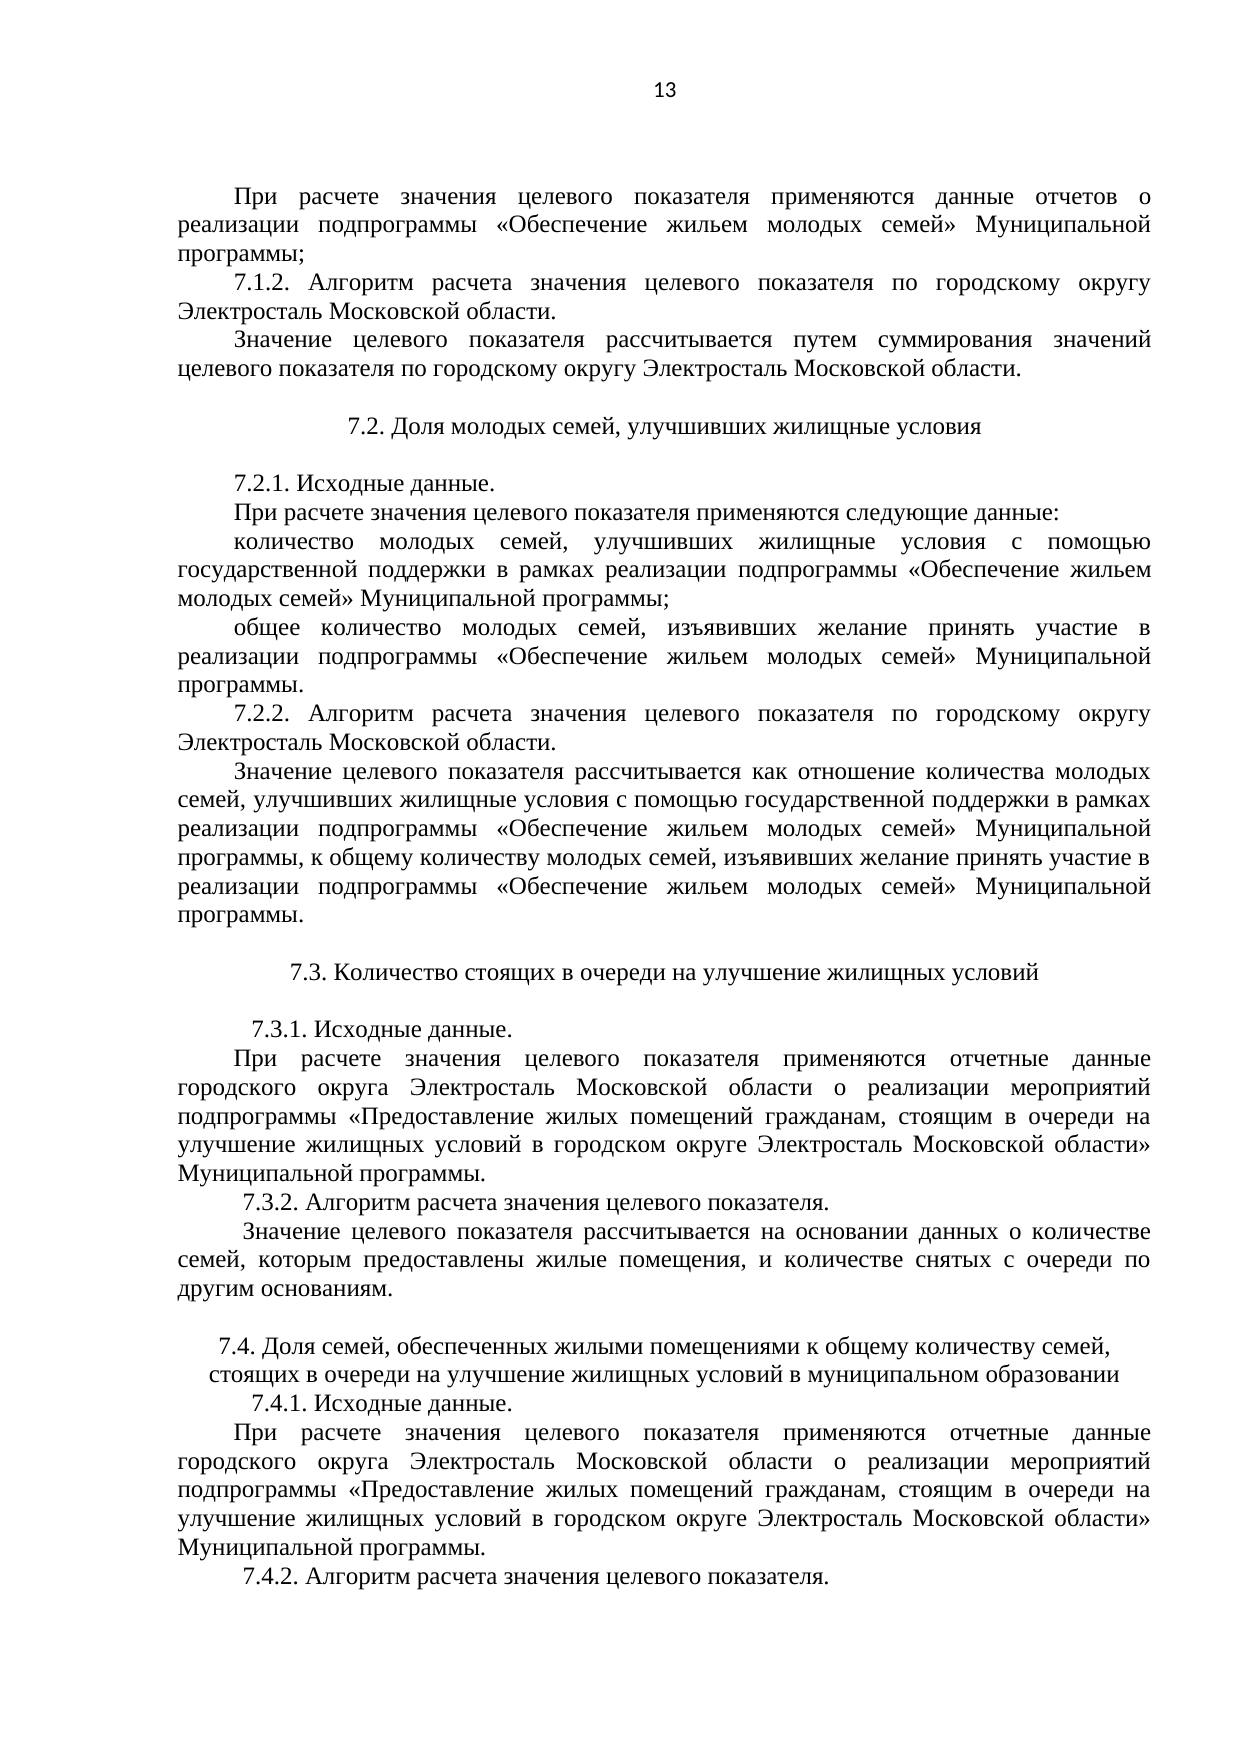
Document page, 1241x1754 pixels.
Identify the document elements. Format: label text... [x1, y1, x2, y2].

text Значение целевого показателя рассчитывается как отношение количества молодых семей, улучшивших жилищные условия с помощью государственной поддержки в рамках реализации подпрограммы «Обеспечение жильем молодых семей» Муниципальной программы, к общему количеству молодых семей, изъявивших желание принять участие в реализации подпрограммы «Обеспечение жильем молодых семей» Муниципальной программы. [177, 756, 1152, 928]
text 7.1.2. Алгоритм расчета значения целевого показателя по городскому округу Электросталь Московской области. [177, 267, 1152, 324]
text Значение целевого показателя рассчитывается на основании данных о количестве семей, которым предоставлены жилые помещения, и количестве снятых с очереди по другим основаниям. [177, 1216, 1152, 1302]
text 7.3.2. Алгоритм расчета значения целевого показателя. [177, 1187, 1152, 1216]
text общее количество молодых семей, изъявивших желание принять участие в реализации подпрограммы «Обеспечение жильем молодых семей» Муниципальной программы. [177, 612, 1152, 698]
text 7.3.1. Исходные данные. [177, 1014, 1152, 1043]
text количество молодых семей, улучшивших жилищные условия с помощью государственной поддержки в рамках реализации подпрограммы «Обеспечение жильем молодых семей» Муниципальной программы; [177, 526, 1152, 612]
text При расчете значения целевого показателя применяются следующие данные: [177, 497, 1152, 526]
text При расчете значения целевого показателя применяются данные отчетов о реализации подпрограммы «Обеспечение жильем молодых семей» Муниципальной программы; [177, 181, 1152, 267]
text 7.2. Доля молодых семей, улучшивших жилищные условия [177, 411, 1152, 439]
text 7.3. Количество стоящих в очереди на улучшение жилищных условий [177, 957, 1152, 986]
text При расчете значения целевого показателя применяются отчетные данные городского округа Электросталь Московской области о реализации мероприятий подпрограммы «Предоставление жилых помещений гражданам, стоящим в очереди на улучшение жилищных условий в городском округе Электросталь Московской области» Муниципальной программы. [177, 1417, 1152, 1561]
text Значение целевого показателя рассчитывается путем суммирования значений целевого показателя по городскому округу Электросталь Московской области. [177, 324, 1152, 382]
text 7.4. Доля семей, обеспеченных жилыми помещениями к общему количеству семей, стоящих в очереди на улучшение жилищных условий в муниципальном образовании [177, 1331, 1152, 1388]
text 7.4.1. Исходные данные. [177, 1388, 1152, 1417]
text 7.2.2. Алгоритм расчета значения целевого показателя по городскому округу Электросталь Московской области. [177, 698, 1152, 756]
text 7.2.1. Исходные данные. [177, 468, 1152, 497]
text При расчете значения целевого показателя применяются отчетные данные городского округа Электросталь Московской области о реализации мероприятий подпрограммы «Предоставление жилых помещений гражданам, стоящим в очереди на улучшение жилищных условий в городском округе Электросталь Московской области» Муниципальной программы. [177, 1043, 1152, 1187]
text 7.4.2. Алгоритм расчета значения целевого показателя. [177, 1561, 1152, 1589]
